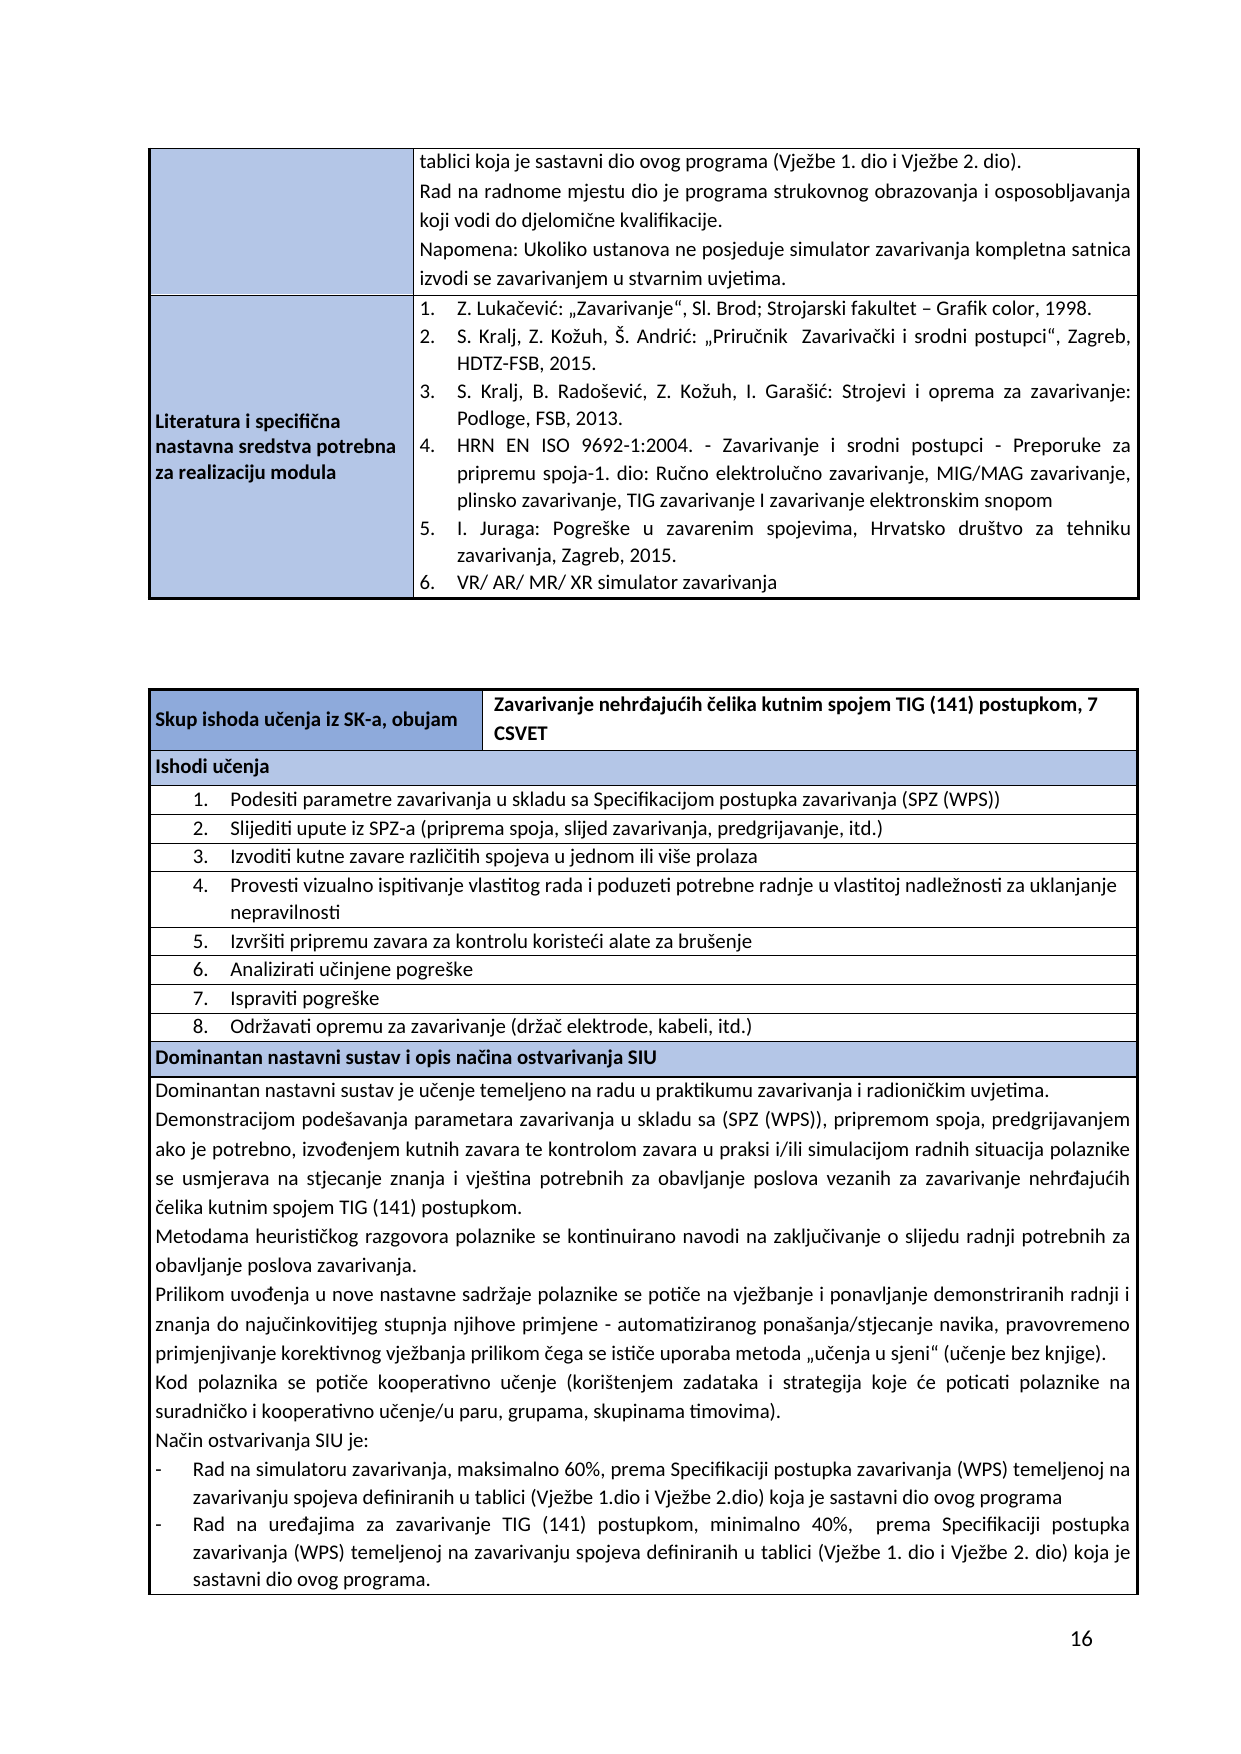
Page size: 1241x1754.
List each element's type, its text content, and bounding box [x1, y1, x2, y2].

table_cell Dominantan nastavni sustav i opis načina ostvarivanja SIU [151, 1042, 1136, 1076]
table_cell Analizirati učinjene pogreške [151, 956, 1136, 984]
table_header Zavarivanje nehrđajućih čelika kutnim spojem TIG (141) postupkom, 7 CSVET [483, 691, 1136, 750]
table_cell Izvoditi kutne zavare različitih spojeva u jednom ili više prolaza [151, 844, 1136, 871]
table_cell Podesiti parametre zavarivanja u skladu sa Specifikacijom postupka zavarivanja (SPZ (WPS)) [151, 786, 1136, 814]
table_cell Slijediti upute iz SPZ-a (priprema spoja, slijed zavarivanja, predgrijavanje, itd.) [151, 815, 1136, 842]
table_cell Dominantan nastavni sustav je učenje temeljeno na radu u praktikumu zavarivanja i radioničkim uvjetima. Demonstracijom podešavanja parametara zavarivanja u skladu sa (SPZ (WPS)), pripremom spoja, predgrijavanjem ako je potrebno, izvođenjem kutnih zavara te kontrolom zavara u praksi i/ili simulacijom radnih situacija polaznike se usmjerava na stjecanje znanja i vještina potrebnih za obavljanje poslova vezanih za zavarivanje nehrđajućih čelika kutnim spojem TIG (141) postupkom. Metodama heurističkog razgovora polaznike se kontinuirano navodi na zaključivanje o slijedu radnji potrebnih za obavljanje poslova zavarivanja. Prilikom uvođenja u nove nastavne sadržaje polaznike se potiče na vježbanje i ponavljanje demonstriranih radnji i znanja do najučinkovitijeg stupnja njihove primjene - automatiziranog ponašanja/stjecanje navika, pravovremeno primjenjivanje korektivnog vježbanja prilikom čega se ističe uporaba metoda „učenja u sjeni“ (učenje bez knjige). Kod polaznika se potiče kooperativno učenje (korištenjem zadataka i strategija koje će poticati polaznike na suradničko i kooperativno učenje/u paru, grupama, skupinama timovima). Način ostvarivanja SIU je: Rad na simulatoru zavarivanja, maksimalno 60%, prema Specifikaciji postupka zavarivanja (WPS) temeljenoj na zavarivanju spojeva definiranih u tablici (Vježbe 1.dio i Vježbe 2.dio) koja je sastavni dio ovog programa Rad na uređajima za zavarivanje TIG (141) postupkom, minimalno 40%, prema Specifikaciji postupka zavarivanja (WPS) temeljenoj na zavarivanju spojeva definiranih u tablici (Vježbe 1. dio i Vježbe 2. dio) koja je sastavni dio ovog programa. [151, 1078, 1136, 1594]
table_cell Održavati opremu za zavarivanje (držač elektrode, kabeli, itd.) [151, 1014, 1136, 1041]
table_cell Provesti vizualno ispitivanje vlastitog rada i poduzeti potrebne radnje u vlastitoj nadležnosti za uklanjanje nepravilnosti [151, 872, 1136, 927]
table_cell Izvršiti pripremu zavara za kontrolu koristeći alate za brušenje [151, 928, 1136, 955]
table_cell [151, 149, 413, 294]
table_header Skup ishoda učenja iz SK-a, obujam [151, 691, 482, 750]
table_cell Ispraviti pogreške [151, 985, 1136, 1012]
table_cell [414, 149, 1137, 294]
table_cell Literatura i specifična nastavna sredstva potrebna za realizaciju modula [151, 296, 413, 597]
table_cell Ishodi učenja [151, 751, 1136, 785]
table_cell Z. Lukačević: „Zavarivanje“, Sl. Brod; Strojarski fakultet – Grafik color, 1998. S. Kralj, Z. Kožuh, Š. Andrić: „Priručnik Zavarivački i srodni postupci“, Zagreb, HDTZ-FSB, 2015. S. Kralj, B. Radošević, Z. Kožuh, I. Garašić: Strojevi i oprema za zavarivanje: Podloge, FSB, 2013. HRN EN ISO 9692-1:2004. - Zavarivanje i srodni postupci - Preporuke za pripremu spoja-1. dio: Ručno elektrolučno zavarivanje, MIG/MAG zavarivanje, plinsko zavarivanje, TIG zavarivanje I zavarivanje elektronskim snopom I. Juraga: Pogreške u zavarenim spojevima, Hrvatsko društvo za tehniku zavarivanja, Zagreb, 2015. VR/ AR/ MR/ XR simulator zavarivanja [414, 296, 1137, 597]
